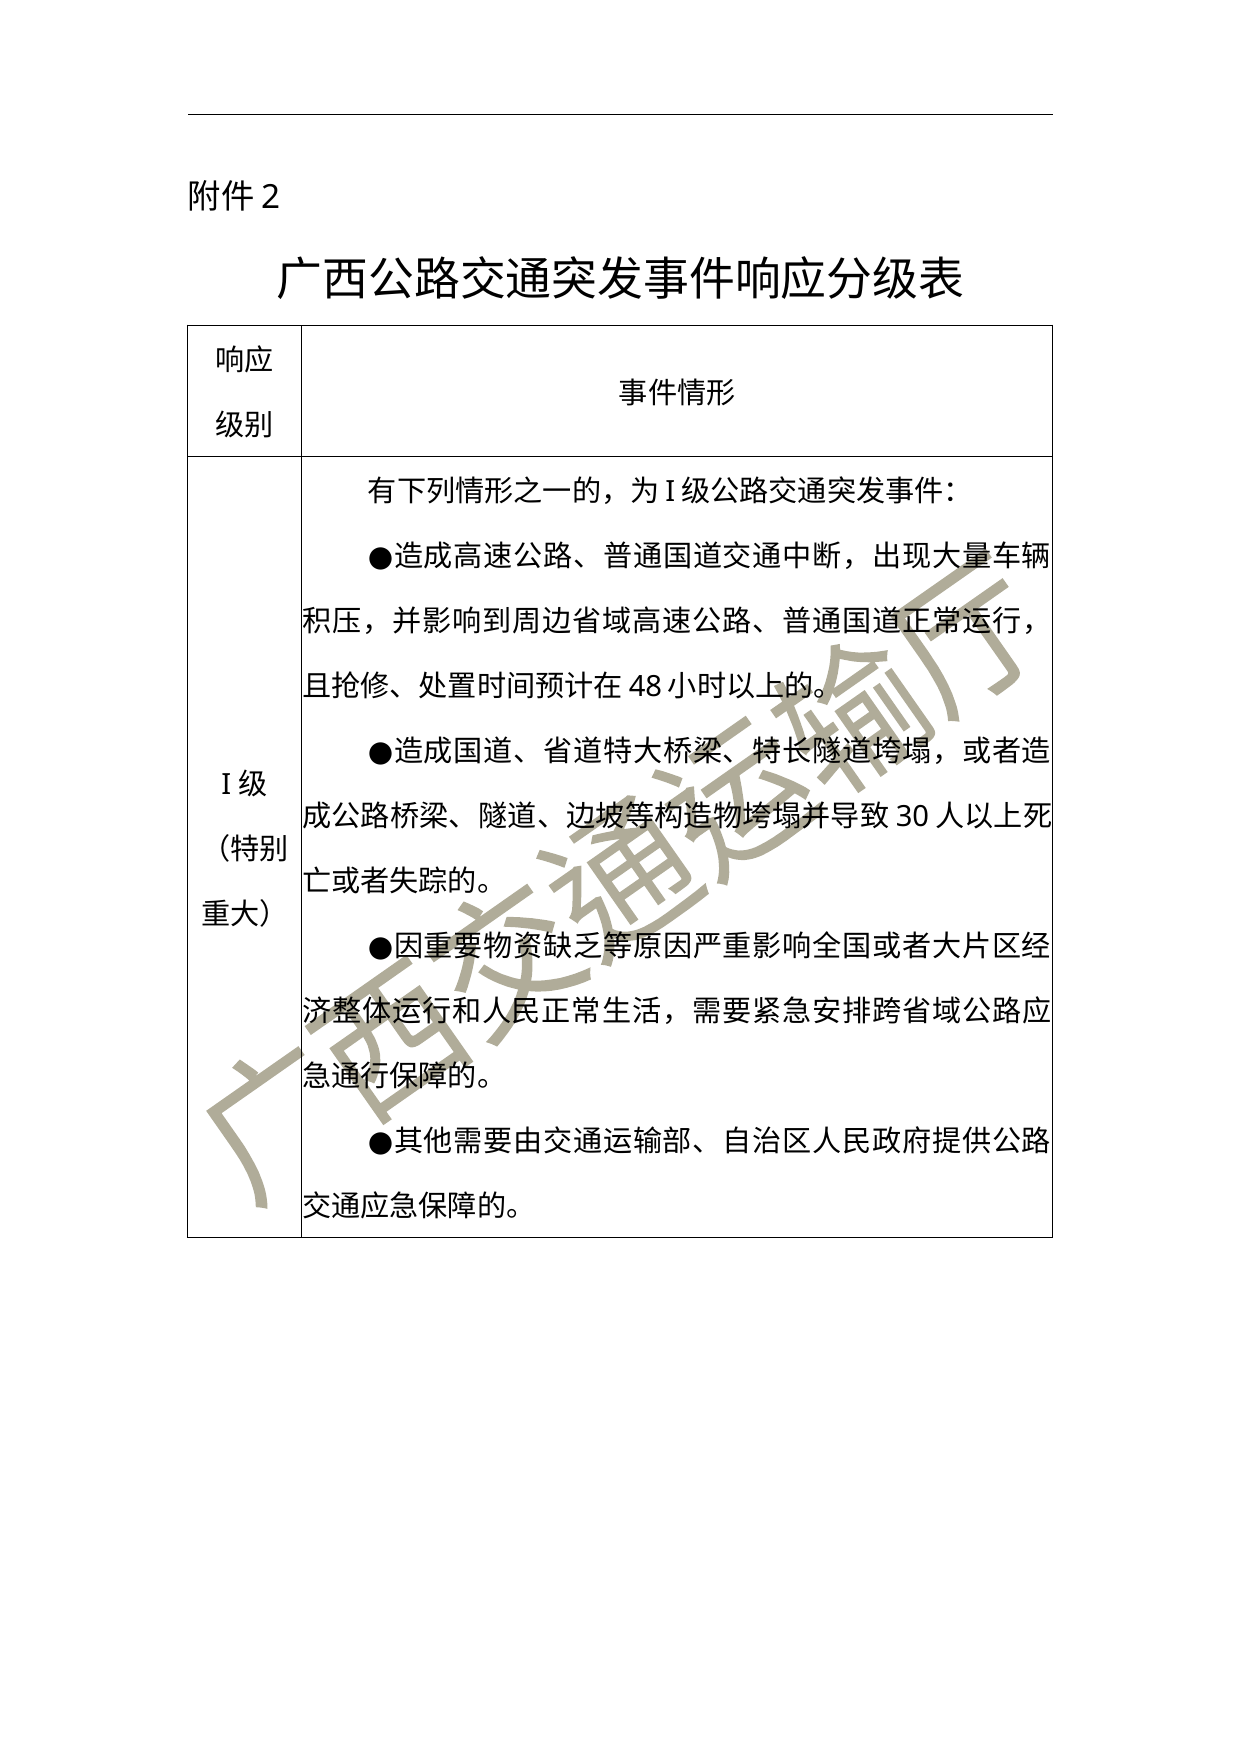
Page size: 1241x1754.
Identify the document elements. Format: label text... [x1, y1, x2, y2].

table_cell 有下列情形之一的，为I级公路交通突发事件： ●造成高速公路、普通国道交通中断，出现大量车辆积压，并影响到周边省域高速公路、普通国道正常运行，且抢修、处置时间预计在48小时以上的。 ●造成国道、省道特大桥梁、特长隧道垮塌，或者造成公路桥梁、隧道、边坡等构造物垮塌并导致30人以上死亡或者失踪的。 ●因重要物资缺乏等原因严重影响全国或者大片区经济整体运行和人民正常生活，需要紧急安排跨省域公路应急通行保障的。 ●其他需要由交通运输部、自治区人民政府提供公路交通应急保障的。 [302, 457, 1052, 1237]
table_cell I 级 （特别重大） [188, 457, 301, 1237]
table_header 事件情形 [302, 326, 1052, 456]
subtitle 广西公路交通突发事件响应分级表 [187, 227, 1053, 324]
table_header 响应 级别 [188, 326, 301, 456]
subtitle 附件2 [187, 162, 1053, 227]
